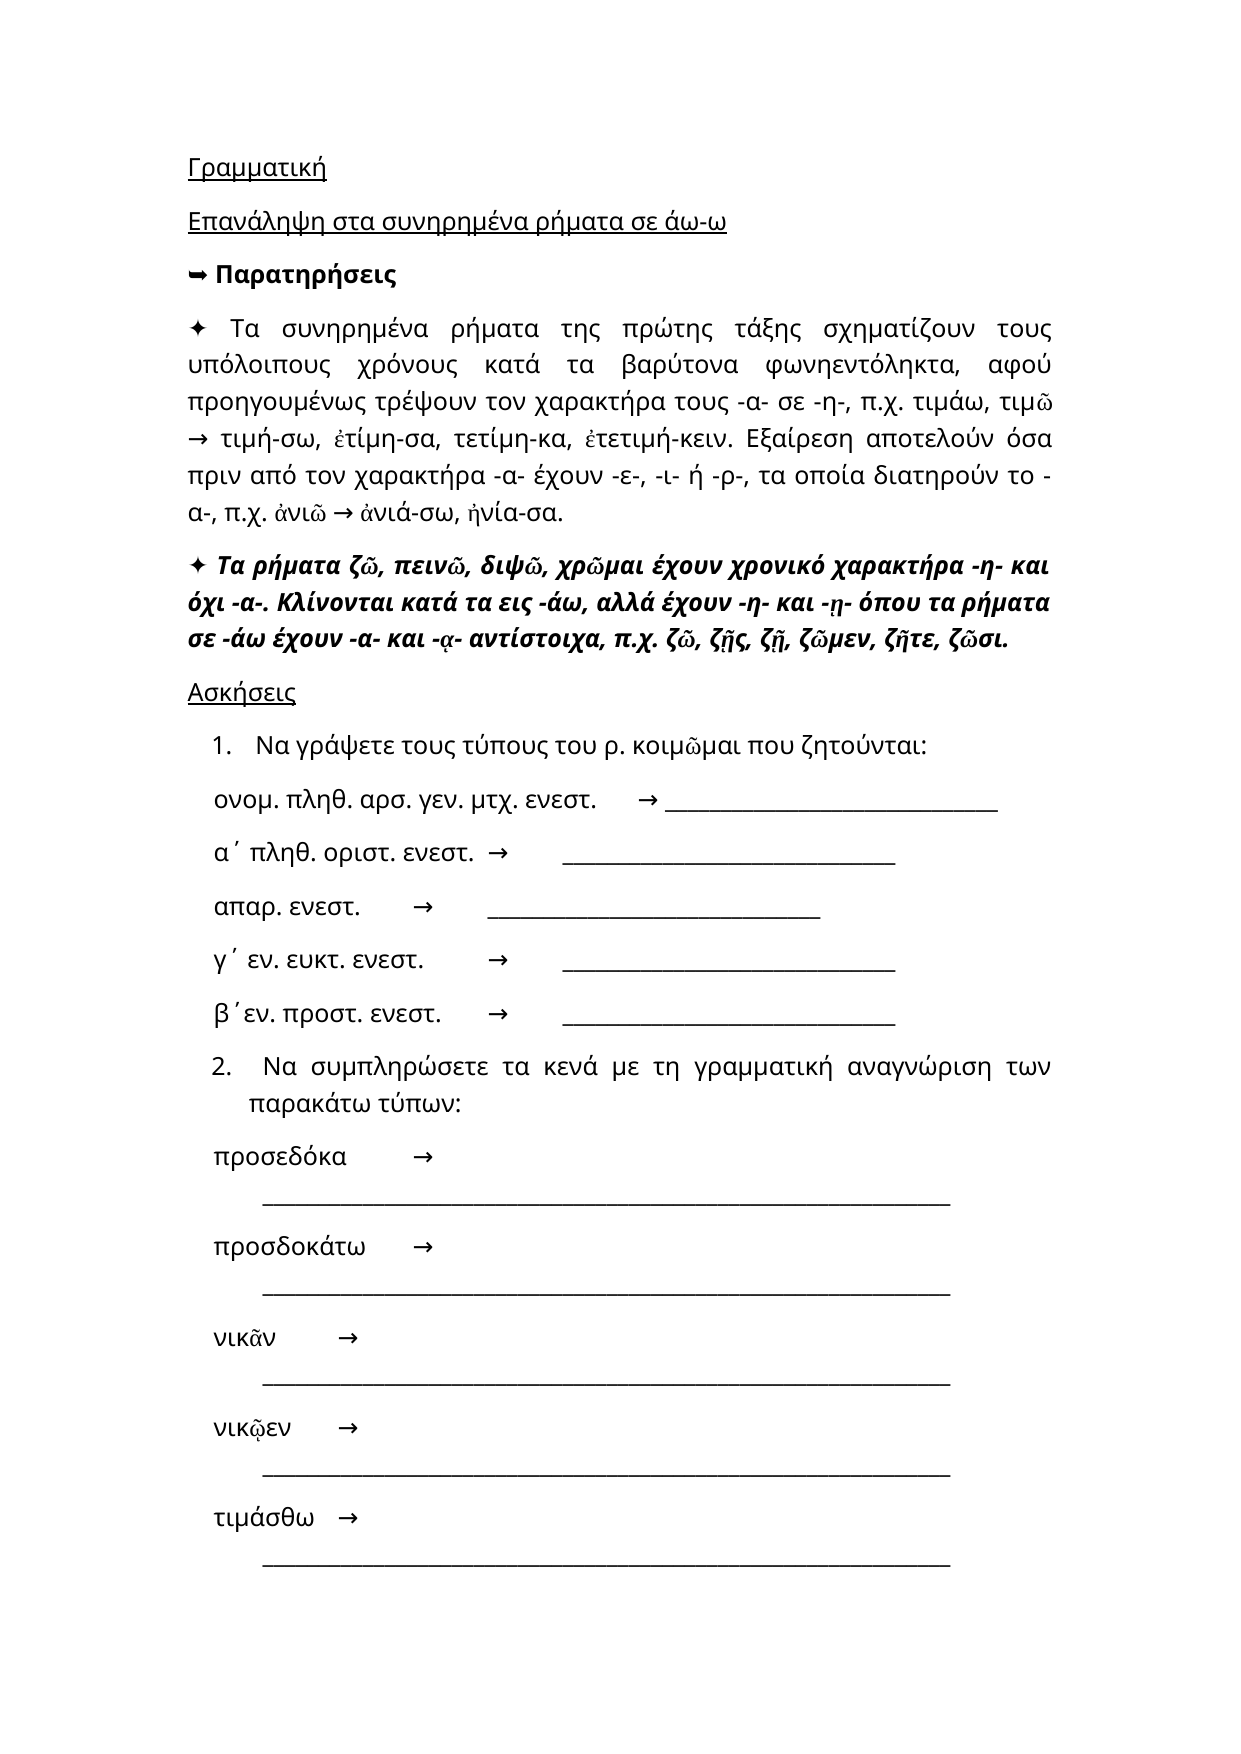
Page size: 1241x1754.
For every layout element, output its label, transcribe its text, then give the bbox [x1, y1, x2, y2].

text Γραμματική [187, 150, 1053, 184]
text τιμάσθω → ______________________________________________________________ [187, 1500, 1053, 1571]
text προσεδόκα → ______________________________________________________________ [187, 1139, 1053, 1210]
text ✦ Τα ρήματα ζῶ, πεινῶ, διψῶ, χρῶμαι έχουν χρονικό χαρακτήρα -η- και όχι -α-. Κλίνονται κατά τα εις -άω, αλλά έχουν -η- και -ῃ- όπου τα ρήματα σε -άω έχουν -α- και -ᾳ- αντίστοιχα, π.χ. ζῶ, ζῇς, ζῇ, ζῶμεν, ζῆτε, ζῶσι. [187, 548, 1053, 655]
text β΄εν. προστ. ενεστ. → ______________________________ [187, 995, 1053, 1029]
text ✦ Τα συνηρημένα ρήματα της πρώτης τάξης σχηματίζουν τους υπόλοιπους χρόνους κατά τα βαρύτονα φωνηεντόληκτα, αφού προηγουμένως τρέψουν τον χαρακτήρα τους -α- σε -η-, π.χ. τιμάω, τιμῶ → τιμή-σω, ἐτίμη-σα, τετίμη-κα, ἐτετιμή-κειν. Εξαίρεση αποτελούν όσα πριν από τον χαρακτήρα -α- έχουν -ε-, -ι- ή -ρ-, τα οποία διατηρούν το -α-, π.χ. ἀνιῶ → ἀνιά-σω, ἠνία-σα. [187, 310, 1053, 528]
text α΄ πληθ. οριστ. ενεστ. → ______________________________ [187, 835, 1053, 869]
text Επανάληψη στα συνηρημένα ρήματα σε άω-ω [187, 203, 1053, 237]
list Να γράψετε τους τύπους του ρ. κοιμῶμαι που ζητούνται: [211, 728, 1053, 762]
list Να συμπληρώσετε τα κενά με τη γραμματική αναγνώριση των παρακάτω τύπων: [211, 1049, 1053, 1119]
text προσδοκάτω → ______________________________________________________________ [187, 1229, 1053, 1300]
text νικῷεν → ______________________________________________________________ [187, 1409, 1053, 1480]
text ➥ Παρατηρήσεις [187, 257, 1053, 291]
text Ασκήσεις [187, 674, 1053, 709]
text γ΄ εν. ευκτ. ενεστ. → ______________________________ [187, 942, 1053, 976]
text απαρ. ενεστ. → ______________________________ [187, 888, 1053, 922]
text νικᾶν → ______________________________________________________________ [187, 1319, 1053, 1390]
text ονομ. πληθ. αρσ. γεν. μτχ. ενεστ. → ______________________________ [187, 781, 1053, 816]
